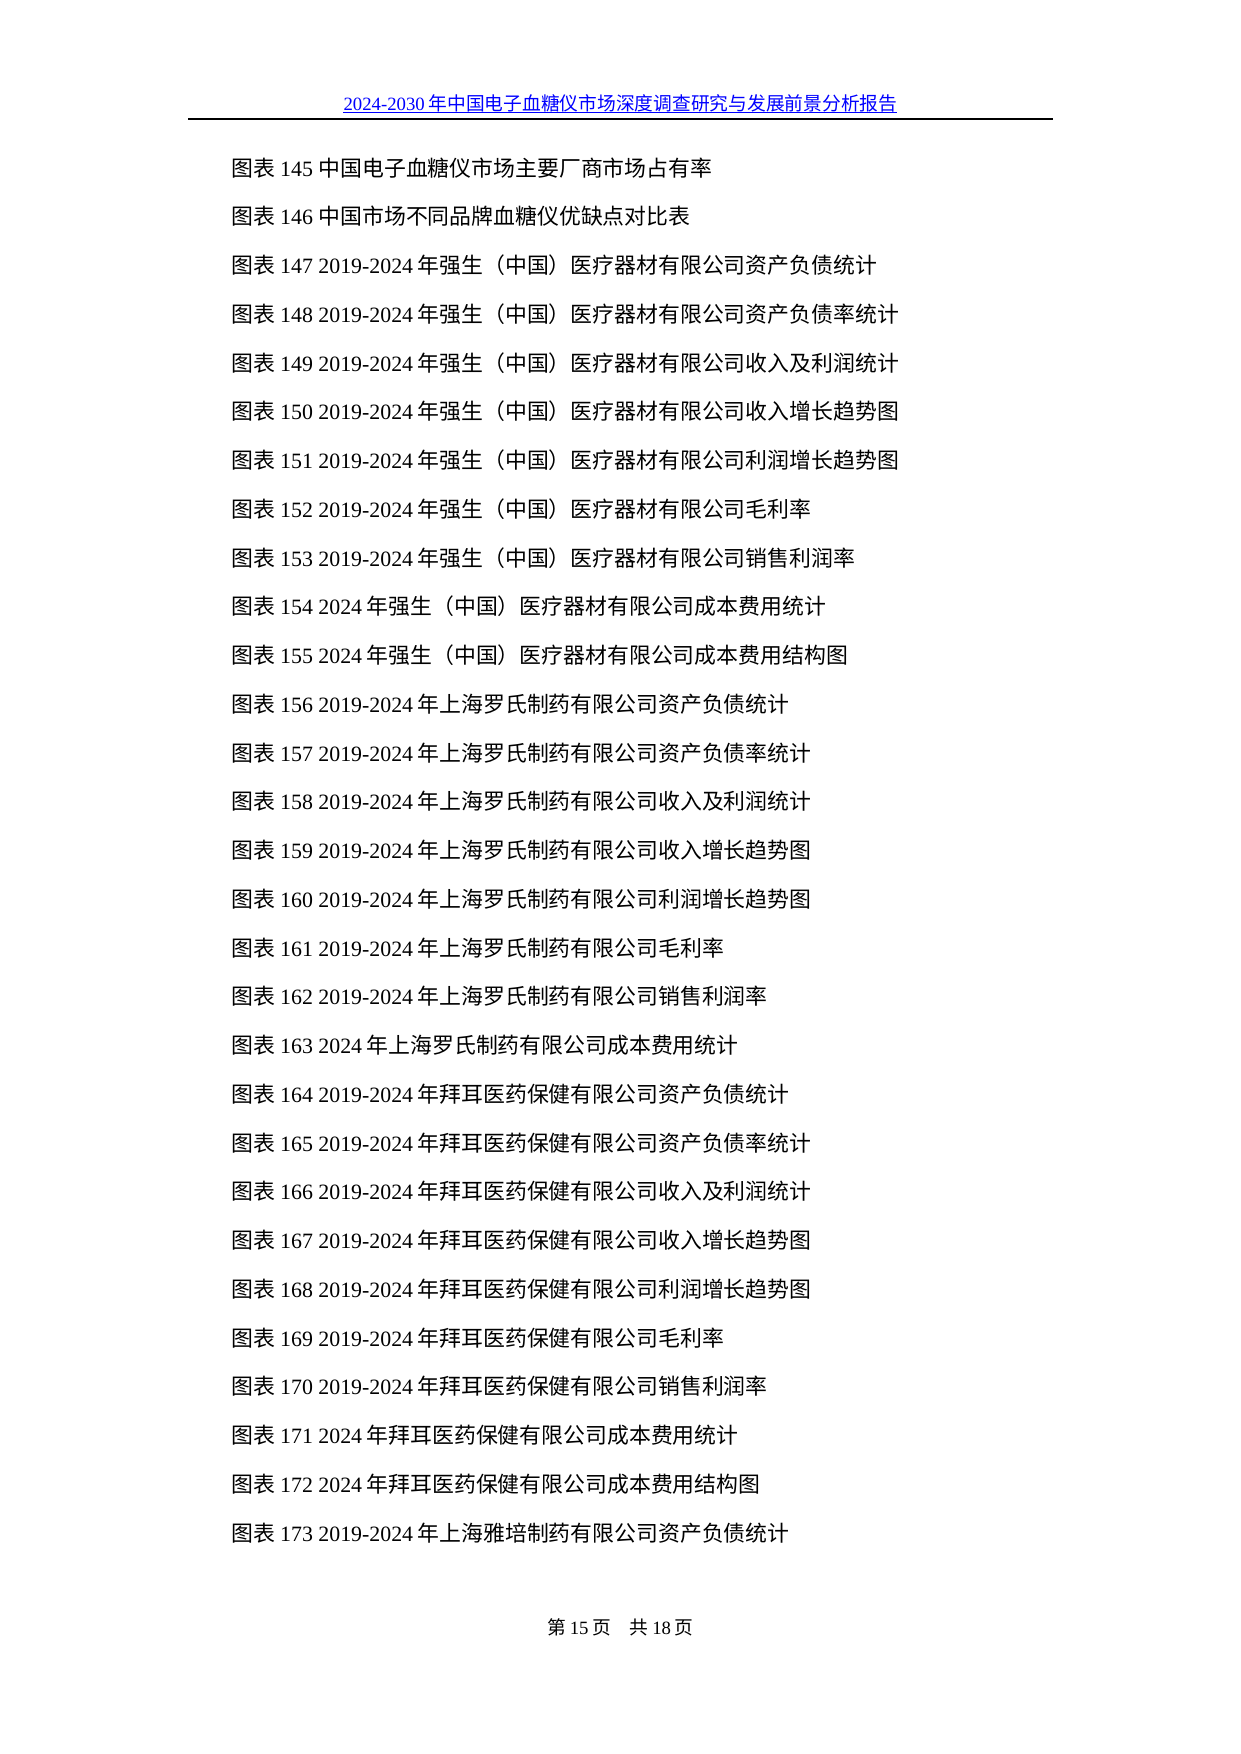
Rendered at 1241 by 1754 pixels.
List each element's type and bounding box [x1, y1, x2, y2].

text [187, 150, 1053, 1548]
